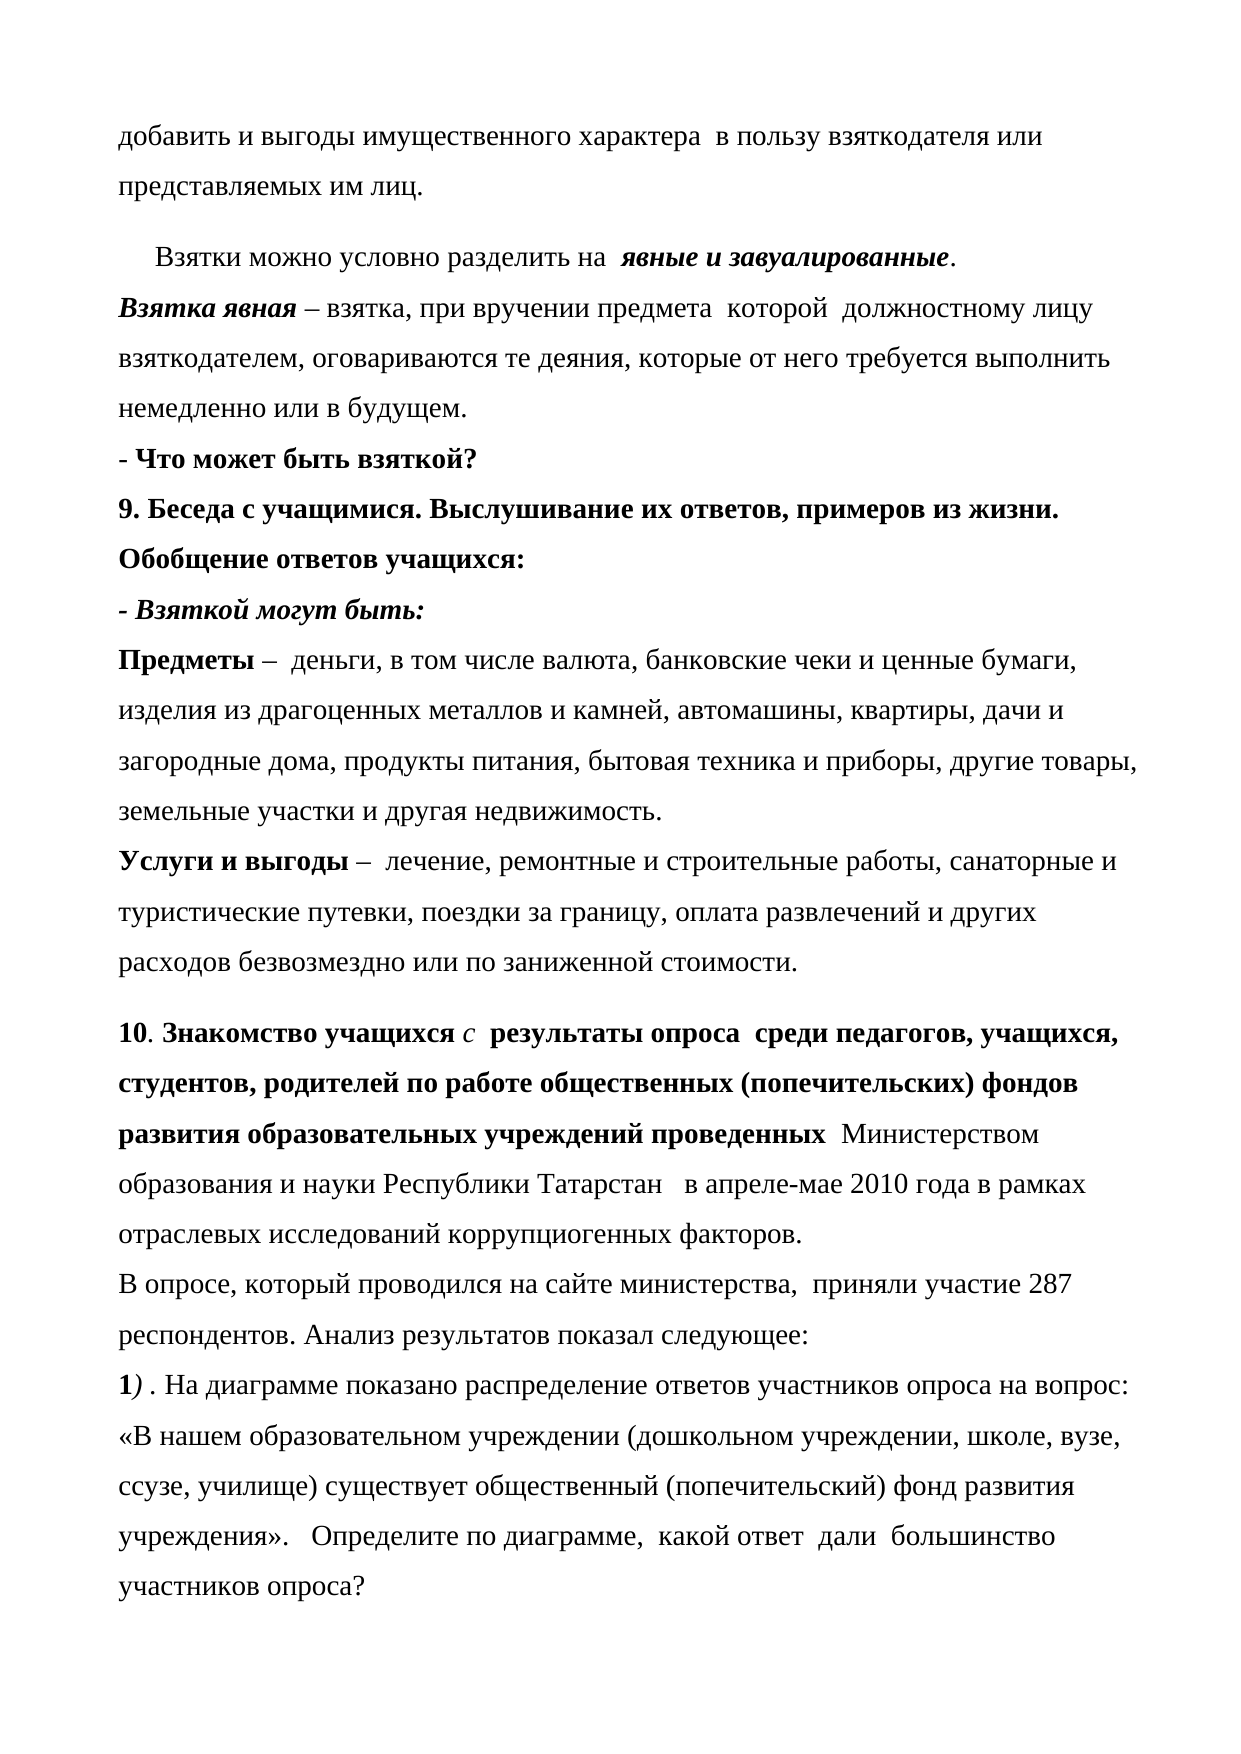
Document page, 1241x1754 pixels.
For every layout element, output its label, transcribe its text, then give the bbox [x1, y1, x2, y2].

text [118, 118, 1152, 202]
text Взятки можно условно разделить на явные и завуалированные. Взятка явная – взятка, при вручении предмета которой должностному лицу взяткодателем, оговариваются те деяния, которые от него требуется выполнить немедленно или в будущем. - Что может быть взяткой? 9. Беседа с учащимися. Выслушивание их ответов, примеров из жизни. Обобщение ответов учащихся: - Взяткой могут быть: Предметы – деньги, в том числе валюта, банковские чеки и ценные бумаги, изделия из драгоценных металлов и камней, автомашины, квартиры, дачи и загородные дома, продукты питания, бытовая техника и приборы, другие товары, земельные участки и другая недвижимость. Услуги и выгоды – лечение, ремонтные и строительные работы, санаторные и туристические путевки, поездки за границу, оплата развлечений и других расходов безвозмездно или по заниженной стоимости. [118, 239, 1152, 977]
text 10. Знакомство учащихся с результаты опроса среди педагогов, учащихся, студентов, родителей по работе общественных (попечительских) фондов развития образовательных учреждений проведенных Министерством образования и науки Республики Татарстан в апреле-мае 2010 года в рамках отраслевых исследований коррупциогенных факторов. В опросе, который проводился на сайте министерства, приняли участие 287 респондентов. Анализ результатов показал следующее: 1) . На диаграмме показано распределение ответов участников опроса на вопрос: «В нашем образовательном учреждении (дошкольном учреждении, школе, вузе, ссузе, училище) существует общественный (попечительский) фонд развития учреждения». Определите по диаграмме, какой ответ дали большинство участников опроса? [118, 1015, 1152, 1602]
